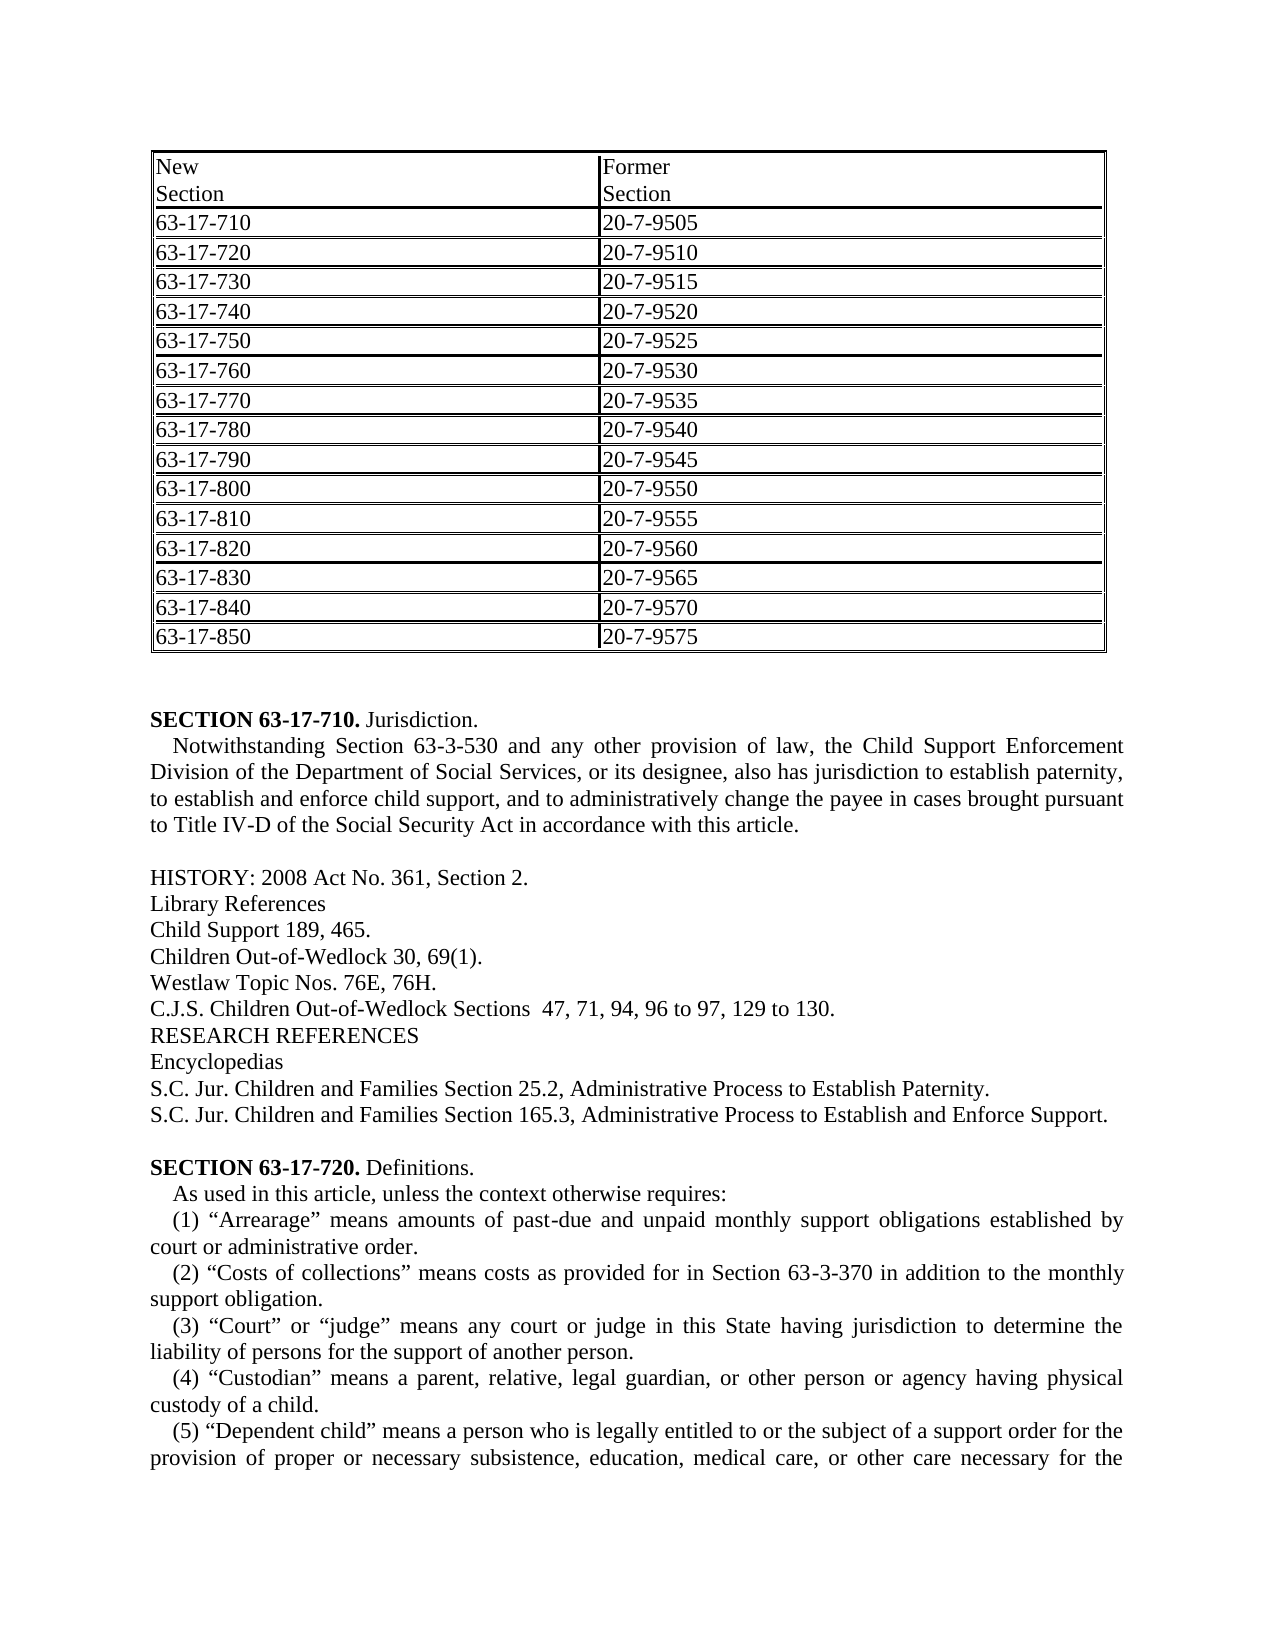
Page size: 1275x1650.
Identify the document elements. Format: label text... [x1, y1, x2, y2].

text Child Support 189, 465. [150, 916, 1125, 943]
text SECTION 63-17-720. Definitions. [150, 1154, 1125, 1180]
text As used in this article, unless the context otherwise requires: [150, 1180, 1125, 1206]
text S.C. Jur. Children and Families Section 25.2, Administrative Process to Establish Paternity. [150, 1074, 1125, 1101]
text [150, 1417, 1125, 1470]
text (2) “Costs of collections” means costs as provided for in Section 63-3-370 in addition to the monthly support obligation. [150, 1259, 1125, 1312]
text (4) “Custodian” means a parent, relative, legal guardian, or other person or agency having physical custody of a child. [150, 1364, 1125, 1417]
text S.C. Jur. Children and Families Section 165.3, Administrative Process to Establish and Enforce Support. [150, 1101, 1125, 1127]
text SECTION 63-17-710. Jurisdiction. [150, 706, 1125, 732]
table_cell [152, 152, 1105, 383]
text Children Out-of-Wedlock 30, 69(1). [150, 943, 1125, 969]
text (1) “Arrearage” means amounts of past-due and unpaid monthly support obligations established by court or administrative order. [150, 1206, 1125, 1259]
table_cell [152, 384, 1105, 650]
text HISTORY: 2008 Act No. 361, Section 2. [150, 864, 1125, 890]
text Library References [150, 890, 1125, 916]
text C.J.S. Children Out-of-Wedlock Sections 47, 71, 94, 96 to 97, 129 to 130. [150, 996, 1125, 1022]
text Notwithstanding Section 63-3-530 and any other provision of law, the Child Support Enforcement Division of the Department of Social Services, or its designee, also has jurisdiction to establish paternity, to establish and enforce child support, and to administratively change the payee in cases brought pursuant to Title IV-D of the Social Security Act in accordance with this article. [150, 732, 1125, 837]
text Encyclopedias [150, 1048, 1125, 1074]
text RESEARCH REFERENCES [150, 1022, 1125, 1048]
text Westlaw Topic Nos. 76E, 76H. [150, 969, 1125, 996]
text (3) “Court” or “judge” means any court or judge in this State having jurisdiction to determine the liability of persons for the support of another person. [150, 1312, 1125, 1364]
